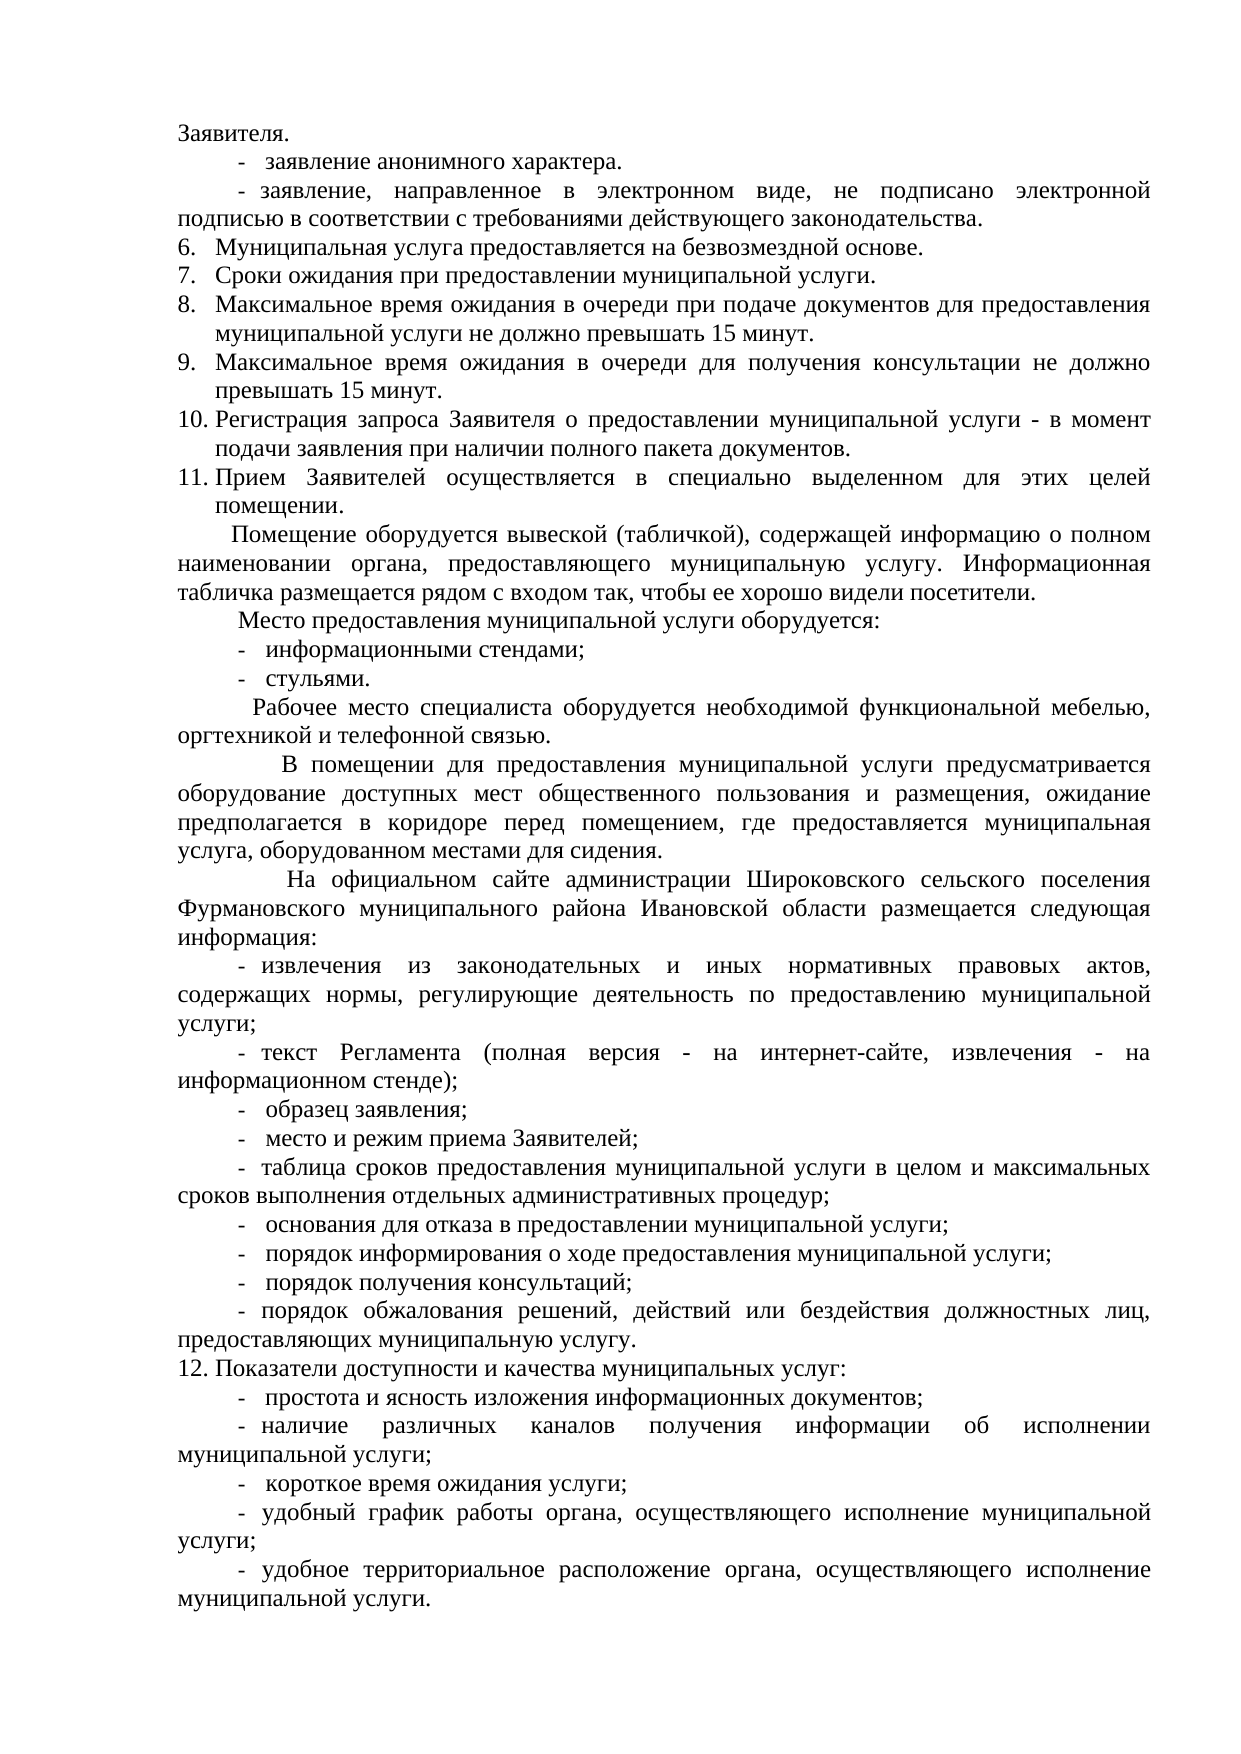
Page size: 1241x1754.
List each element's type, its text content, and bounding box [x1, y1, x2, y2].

list простота и ясность изложения информационных документов; [177, 1382, 1152, 1411]
list Максимальное время ожидания в очереди для получения консультации не должно превышать 15 минут. [177, 347, 1152, 405]
list Сроки ожидания при предоставлении муниципальной услуги. [177, 261, 1152, 290]
list Максимальное время ожидания в очереди при подаче документов для предоставления муниципальной услуги не должно превышать 15 минут. [177, 290, 1152, 347]
list таблица сроков предоставления муниципальной услуги в целом и максимальных сроков выполнения отдельных административных процедур; [177, 1152, 1152, 1210]
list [177, 118, 1152, 147]
list порядок обжалования решений, действий или бездействия должностных лиц, предоставляющих муниципальную услугу. [177, 1296, 1152, 1353]
list порядок информирования о ходе предоставления муниципальной услуги; [177, 1238, 1152, 1267]
list место и режим приема Заявителей; [177, 1123, 1152, 1152]
list Регистрация запроса Заявителя о предоставлении муниципальной услуги - в момент подачи заявления при наличии полного пакета документов. [177, 405, 1152, 462]
list удобный график работы органа, осуществляющего исполнение муниципальной услуги; [177, 1497, 1152, 1555]
list текст Регламента (полная версия - на интернет-сайте, извлечения - на информационном стенде); [177, 1037, 1152, 1095]
text Помещение оборудуется вывеской (табличкой), содержащей информацию о полном наименовании органа, предоставляющего муниципальную услугу. Информационная табличка размещается рядом с входом так, чтобы ее хорошо видели посетители. [177, 520, 1152, 606]
text Место предоставления муниципальной услуги оборудуется: [177, 606, 1152, 635]
list заявление анонимного характера. [177, 147, 1152, 175]
list извлечения из законодательных и иных нормативных правовых актов, содержащих нормы, регулирующие деятельность по предоставлению муниципальной услуги; [177, 951, 1152, 1037]
list заявление, направленное в электронном виде, не подписано электронной подписью в соответствии с требованиями действующего законодательства. [177, 175, 1152, 232]
text В помещении для предоставления муниципальной услуги предусматривается оборудование доступных мест общественного пользования и размещения, ожидание предполагается в коридоре перед помещением, где предоставляется муниципальная услуга, оборудованном местами для сидения. [177, 750, 1152, 865]
list информационными стендами; [177, 635, 1152, 663]
list Показатели доступности и качества муниципальных услуг: [177, 1353, 1152, 1382]
text На официальном сайте администрации Широковского сельского поселения Фурмановского муниципального района Ивановской области размещается следующая информация: [177, 865, 1152, 951]
list Прием Заявителей осуществляется в специально выделенном для этих целей помещении. [177, 462, 1152, 520]
list удобное территориальное расположение органа, осуществляющего исполнение муниципальной услуги. [177, 1555, 1152, 1612]
list наличие различных каналов получения информации об исполнении муниципальной услуги; [177, 1411, 1152, 1468]
list Муниципальная услуга предоставляется на безвозмездной основе. [177, 232, 1152, 261]
text Рабочее место специалиста оборудуется необходимой функциональной мебелью, оргтехникой и телефонной связью. [177, 692, 1152, 750]
list образец заявления; [177, 1095, 1152, 1123]
list основания для отказа в предоставлении муниципальной услуги; [177, 1210, 1152, 1238]
list короткое время ожидания услуги; [177, 1468, 1152, 1497]
list порядок получения консультаций; [177, 1267, 1152, 1296]
list стульями. [177, 663, 1152, 692]
